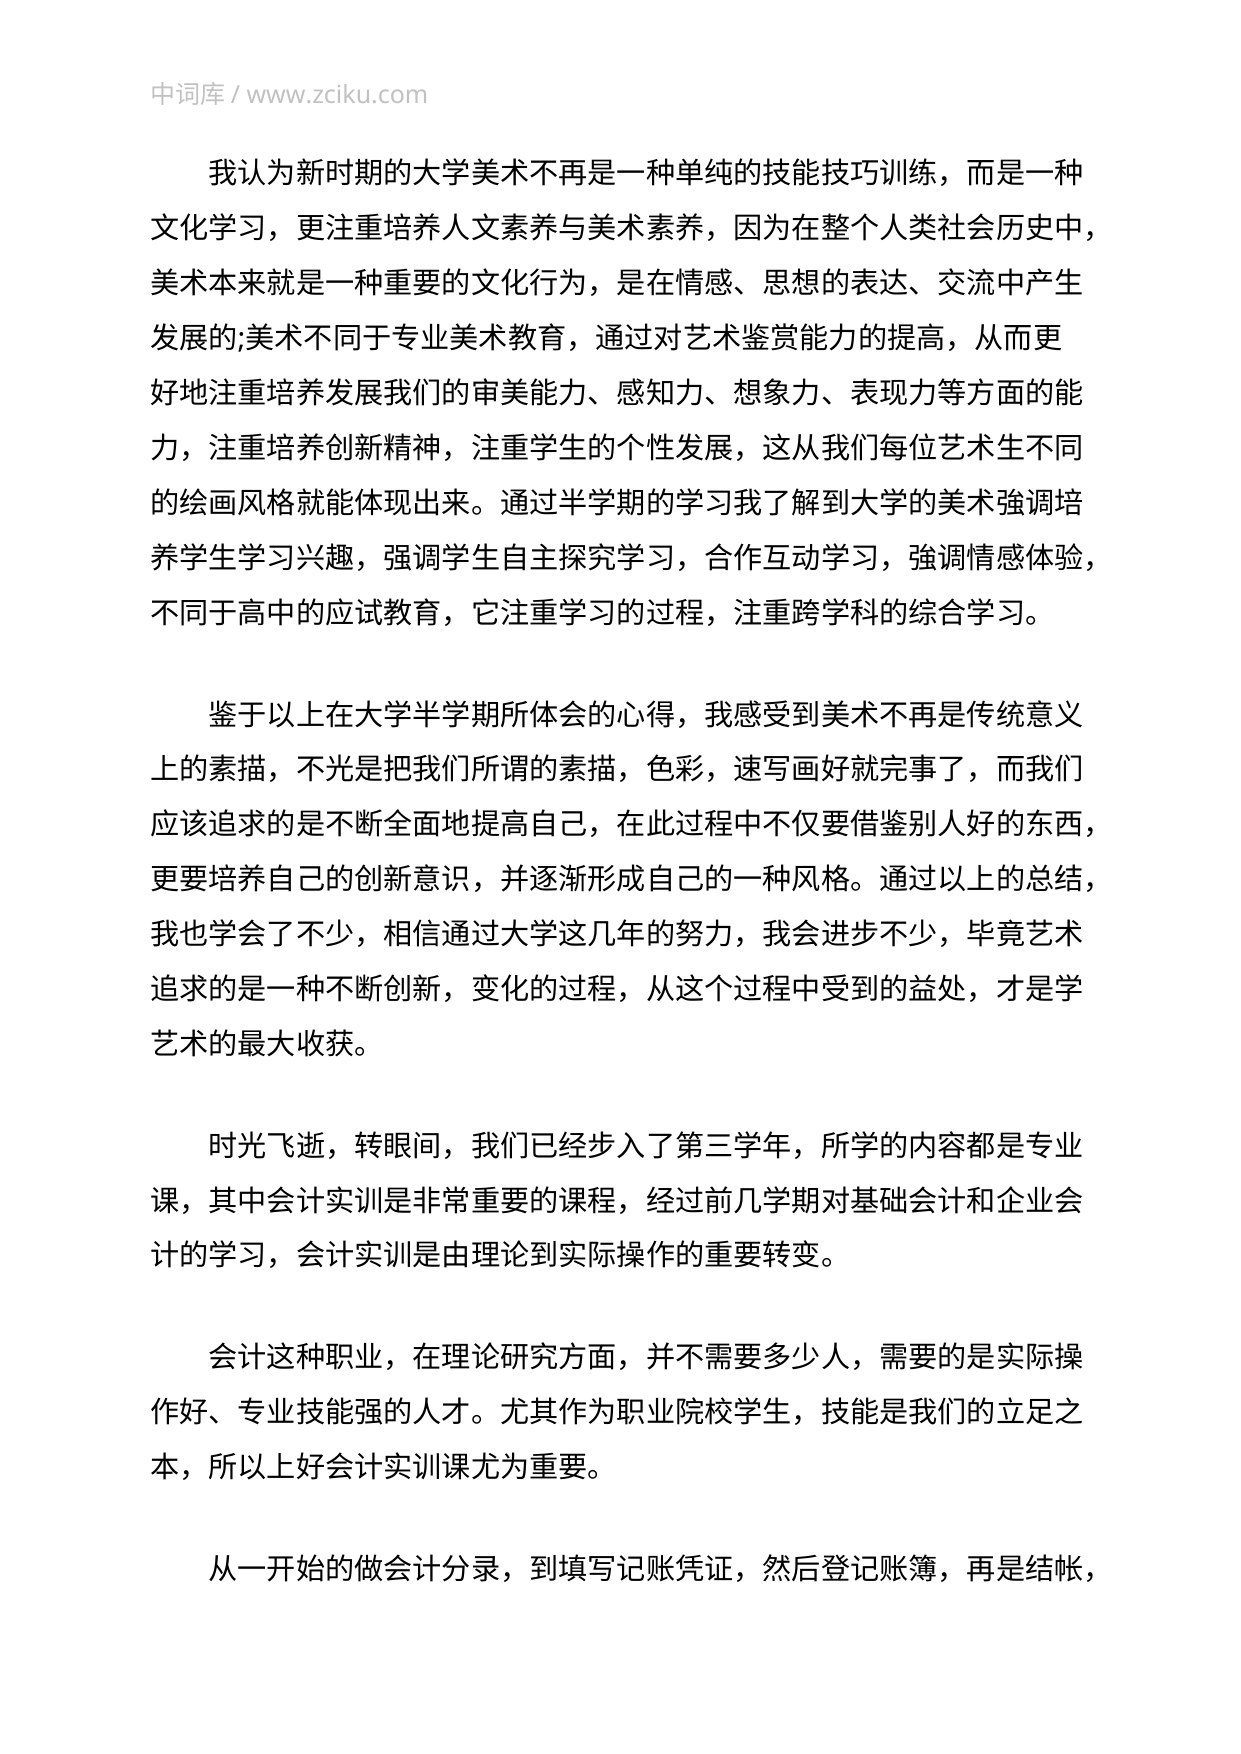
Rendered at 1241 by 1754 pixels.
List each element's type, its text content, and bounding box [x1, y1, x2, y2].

text 时光飞逝，转眼间，我们已经步入了第三学年，所学的内容都是专业课，其中会计实训是非常重要的课程，经过前几学期对基础会计和企业会计的学习，会计实训是由理论到实际操作的重要转变。 [150, 1122, 1090, 1274]
text 会计这种职业，在理论研究方面，并不需要多少人，需要的是实际操作好、专业技能强的人才。尤其作为职业院校学生，技能是我们的立足之本，所以上好会计实训课尤为重要。 [150, 1334, 1090, 1486]
text 我认为新时期的大学美术不再是一种单纯的技能技巧训练，而是一种文化学习，更注重培养人文素养与美术素养，因为在整个人类社会历史中，美术本来就是一种重要的文化行为，是在情感、思想的表达、交流中产生发展的;美术不同于专业美术教育，通过对艺术鉴赏能力的提高，从而更好地注重培养发展我们的审美能力、感知力、想象力、表现力等方面的能力，注重培养创新精神，注重学生的个性发展，这从我们每位艺术生不同的绘画风格就能体现出来。通过半学期的学习我了解到大学的美术強调培养学生学习兴趣，强调学生自主探究学习，合作互动学习，強调情感体验，不同于高中的应试教育，它注重学习的过程，注重跨学科的综合学习。 [150, 150, 1090, 632]
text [150, 1545, 1090, 1588]
text 鉴于以上在大学半学期所体会的心得，我感受到美术不再是传统意义上的素描，不光是把我们所谓的素描，色彩，速写画好就完事了，而我们应该追求的是不断全面地提高自己，在此过程中不仅要借鉴别人好的东西，更要培养自己的创新意识，并逐渐形成自己的一种风格。通过以上的总结，我也学会了不少，相信通过大学这几年的努力，我会进步不少，毕竟艺术追求的是一种不断创新，变化的过程，从这个过程中受到的益处，才是学艺术的最大收获。 [150, 691, 1090, 1063]
